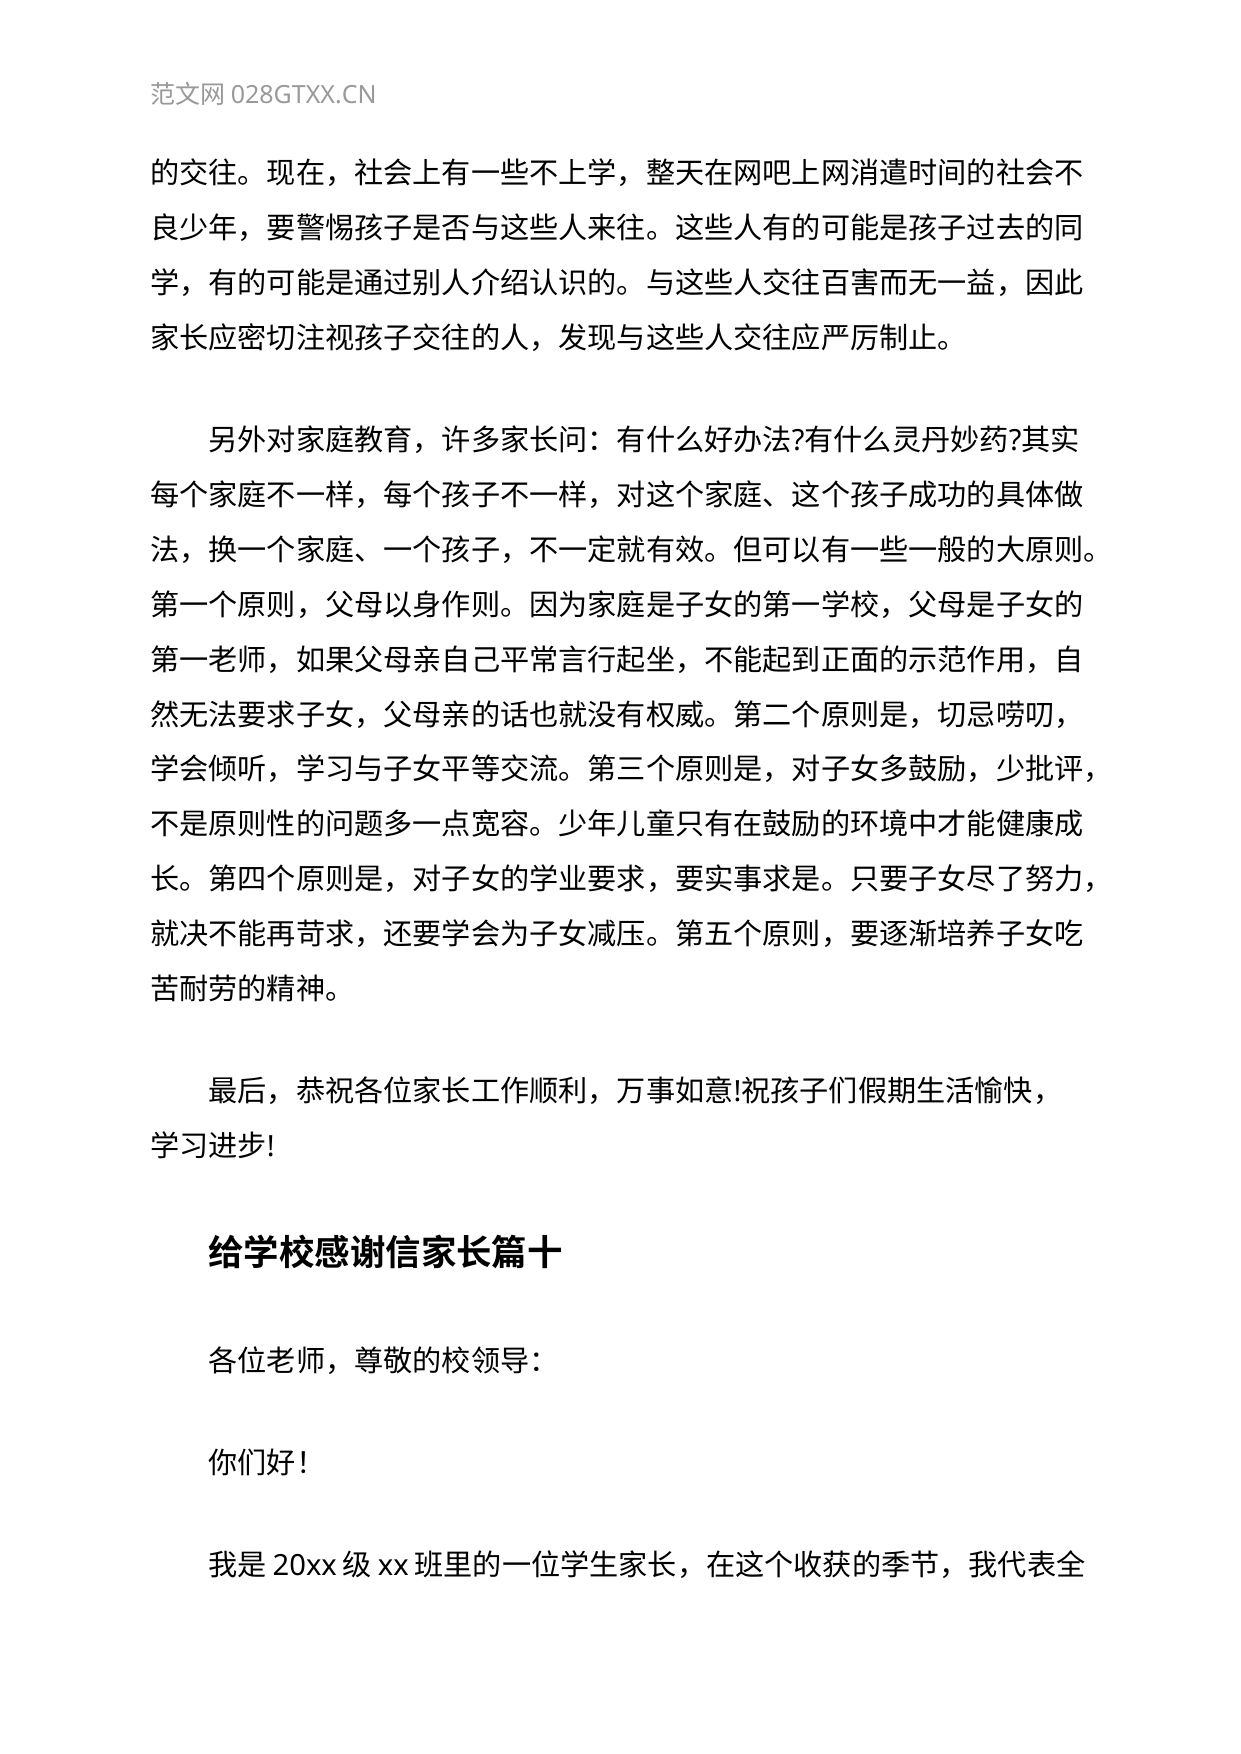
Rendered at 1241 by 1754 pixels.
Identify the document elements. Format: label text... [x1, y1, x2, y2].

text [150, 150, 1090, 357]
text 另外对家庭教育，许多家长问：有什么好办法?有什么灵丹妙药?其实每个家庭不一样，每个孩子不一样，对这个家庭、这个孩子成功的具体做法，换一个家庭、一个孩子，不一定就有效。但可以有一些一般的大原则。第一个原则，父母以身作则。因为家庭是子女的第一学校，父母是子女的第一老师，如果父母亲自己平常言行起坐，不能起到正面的示范作用，自然无法要求子女，父母亲的话也就没有权威。第二个原则是，切忌唠叨，学会倾听，学习与子女平等交流。第三个原则是，对子女多鼓励，少批评，不是原则性的问题多一点宽容。少年儿童只有在鼓励的环境中才能健康成长。第四个原则是，对子女的学业要求，要实事求是。只要子女尽了努力，就决不能再苛求，还要学会为子女减压。第五个原则，要逐渐培养子女吃苦耐劳的精神。 [150, 416, 1090, 1008]
text 你们好！ [150, 1439, 1090, 1482]
text 各位老师，尊敬的校领导： [150, 1338, 1090, 1380]
text 给学校感谢信家长篇十 [150, 1224, 1090, 1276]
text 最后，恭祝各位家长工作顺利，万事如意!祝孩子们假期生活愉快，学习进步! [150, 1067, 1090, 1165]
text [150, 1541, 1090, 1584]
